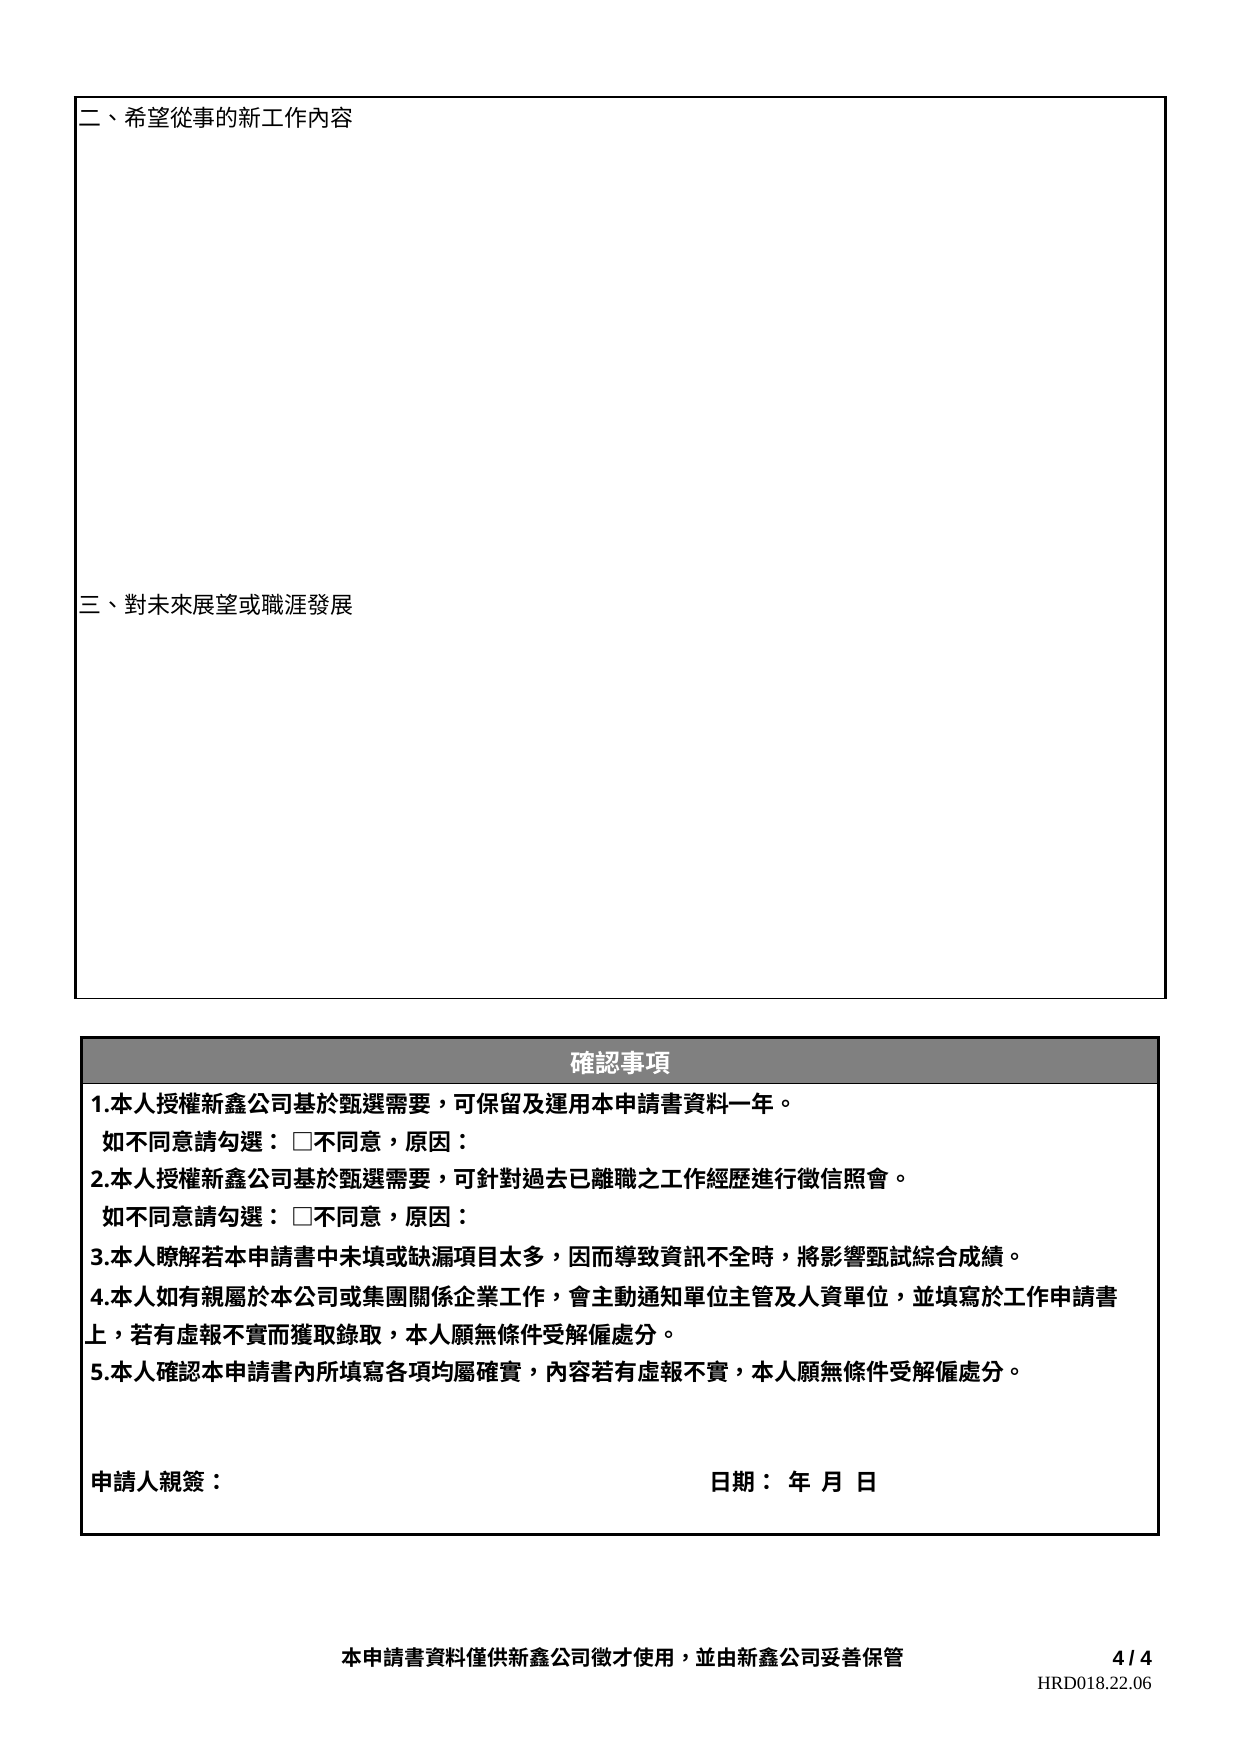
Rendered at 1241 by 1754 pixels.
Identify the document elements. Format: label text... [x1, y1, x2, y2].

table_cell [77, 98, 1164, 997]
table_cell 4.本人如有親屬於本公司或集團關係企業工作，會主動通知單位主管及人資單位，並填寫於工作申請書上，若有虛報不實而獲取錄取，本人願無條件受解僱處分。 5.本人確認本申請書內所填寫各項均屬確實，內容若有虛報不實，本人願無條件受解僱處分。 [83, 1277, 1157, 1427]
table_cell 3.本人瞭解若本申請書中未填或缺漏項目太多，因而導致資訊不全時，將影響甄試綜合成績。 [83, 1234, 1157, 1277]
table_cell 1.本人授權新鑫公司基於甄選需要，可保留及運用本申請書資料一年。 如不同意請勾選： □不同意，原因： 2.本人授權新鑫公司基於甄選需要，可針對過去已離職之工作經歷進行徵信照會。 如不同意請勾選： □不同意，原因： [83, 1084, 1157, 1234]
table_cell 申請人親簽： 日期： 年 月 日 [83, 1427, 1157, 1533]
table_header 確認事項 [83, 1039, 1157, 1083]
